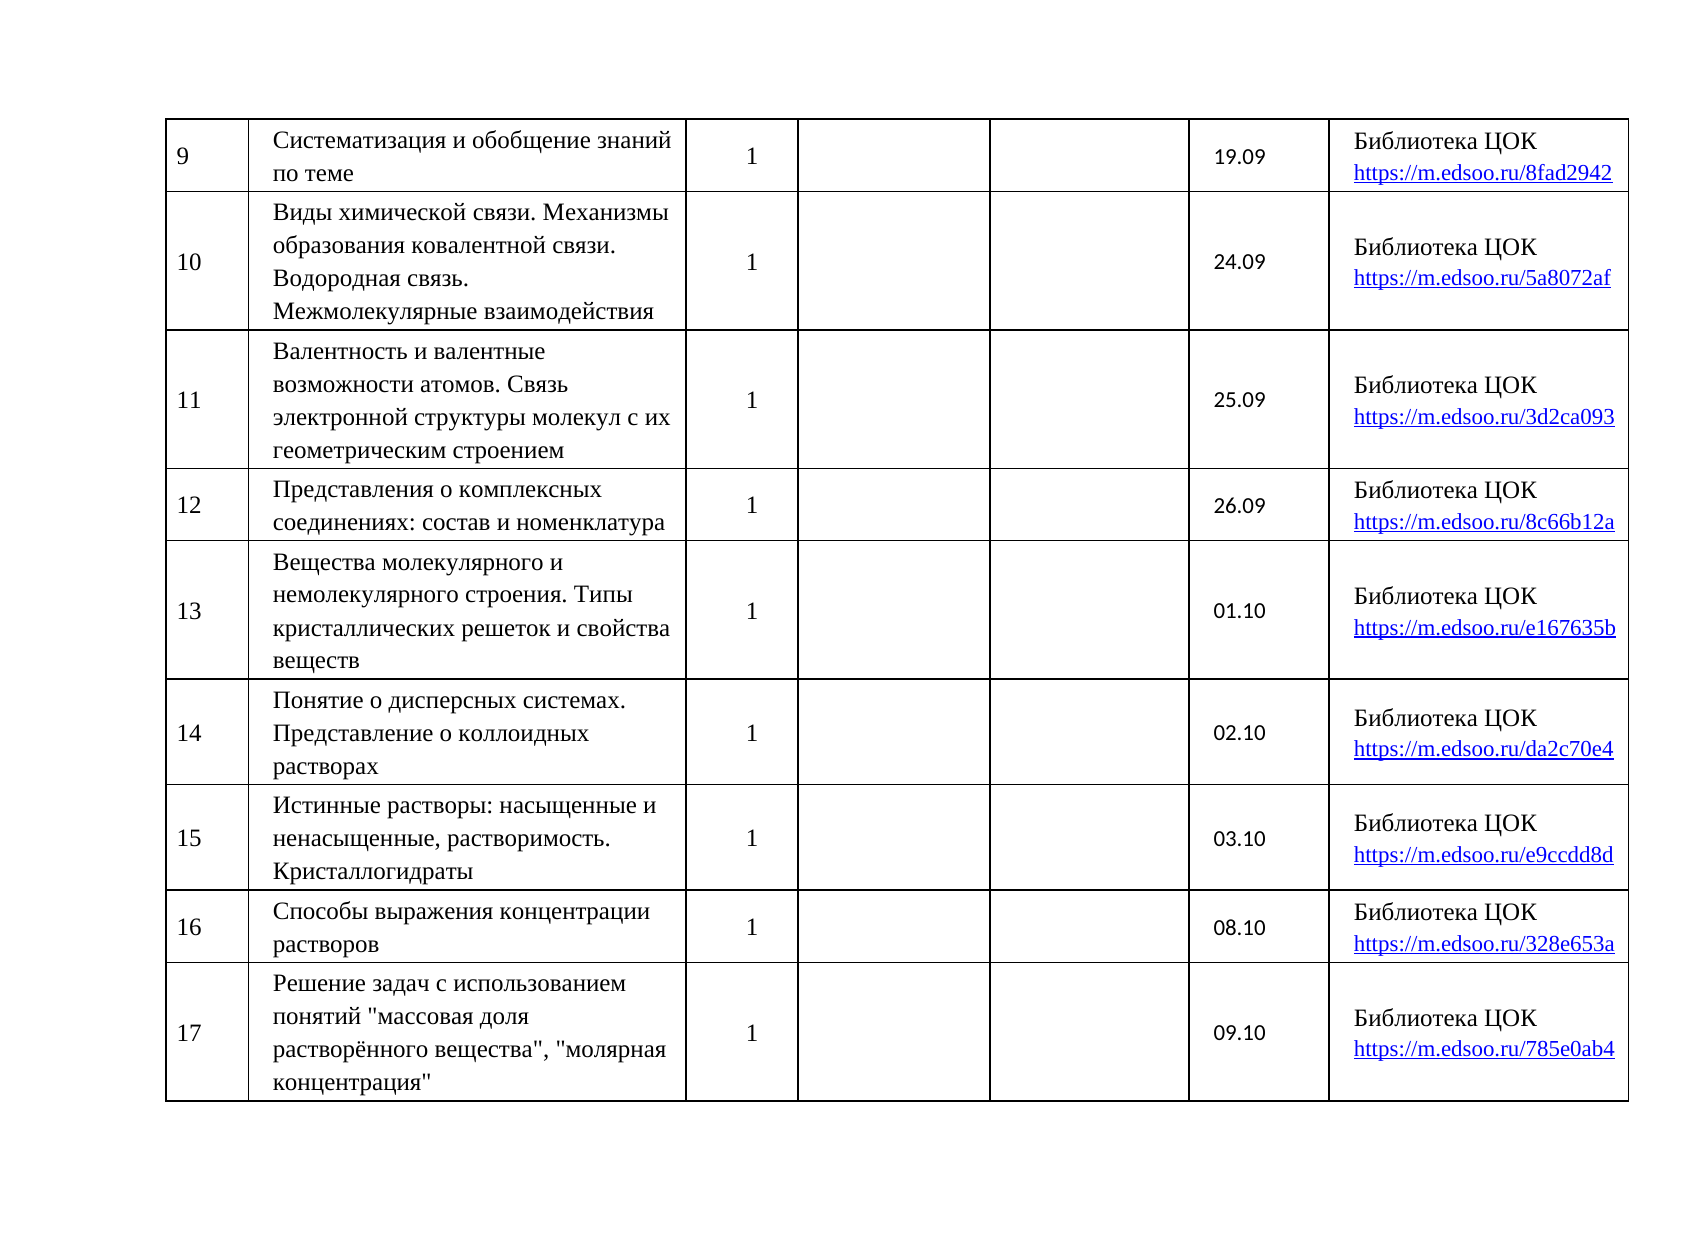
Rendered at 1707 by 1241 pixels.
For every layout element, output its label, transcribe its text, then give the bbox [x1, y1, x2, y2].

table_cell 1 [687, 785, 797, 889]
table_cell 13 [167, 541, 248, 678]
table_cell [799, 192, 989, 329]
table_cell 17 [167, 963, 248, 1100]
table_cell Решение задач с использованием понятий "массовая доля растворённого вещества", "молярная концентрация" [249, 963, 685, 1100]
table_cell Вещества молекулярного и немолекулярного строения. Типы кристаллических решеток и свойства веществ [249, 541, 685, 678]
table_cell 24.09 [1190, 192, 1328, 329]
table_cell Библиотека ЦОК https://m.edsoo.ru/8fad2942 [1330, 120, 1628, 191]
table_cell 02.10 [1190, 680, 1328, 784]
table_cell Валентность и валентные возможности атомов. Связь электронной структуры молекул с их геометрическим строением [249, 331, 685, 467]
table_cell 1 [687, 469, 797, 540]
table_cell Истинные растворы: насыщенные и ненасыщенные, растворимость. Кристаллогидраты [249, 785, 685, 889]
table_cell 1 [687, 331, 797, 467]
table_cell 09.10 [1190, 963, 1328, 1100]
table_cell 1 [687, 891, 797, 961]
table_cell [799, 469, 989, 540]
table_cell Библиотека ЦОК https://m.edsoo.ru/328e653a [1330, 891, 1628, 961]
table_cell 26.09 [1190, 469, 1328, 540]
table_cell 1 [687, 680, 797, 784]
table_cell 10 [167, 192, 248, 329]
table_cell [799, 963, 989, 1100]
table_cell [799, 541, 989, 678]
table_cell 01.10 [1190, 541, 1328, 678]
table_cell [991, 192, 1188, 329]
table_cell [799, 785, 989, 889]
table_cell [799, 120, 989, 191]
table_cell Виды химической связи. Механизмы образования ковалентной связи. Водородная связь. Межмолекулярные взаимодействия [249, 192, 685, 329]
table_cell Библиотека ЦОК https://m.edsoo.ru/3d2ca093 [1330, 331, 1628, 467]
table_cell [991, 680, 1188, 784]
table_cell [991, 331, 1188, 467]
table_cell [799, 331, 989, 467]
table_cell 16 [167, 891, 248, 961]
table_cell Библиотека ЦОК https://m.edsoo.ru/8c66b12a [1330, 469, 1628, 540]
table_cell 12 [167, 469, 248, 540]
table_cell 14 [167, 680, 248, 784]
table_cell 25.09 [1190, 331, 1328, 467]
table_cell [799, 680, 989, 784]
table_cell Систематизация и обобщение знаний по теме [249, 120, 685, 191]
table_cell 1 [687, 120, 797, 191]
table_cell Библиотека ЦОК https://m.edsoo.ru/785e0ab4 [1330, 963, 1628, 1100]
table_cell 1 [687, 963, 797, 1100]
table_cell [799, 891, 989, 961]
table_cell 1 [687, 541, 797, 678]
table_cell [991, 963, 1188, 1100]
table_cell Представления о комплексных соединениях: состав и номенклатура [249, 469, 685, 540]
table_cell Способы выражения концентрации растворов [249, 891, 685, 961]
table_cell [991, 785, 1188, 889]
table_cell 03.10 [1190, 785, 1328, 889]
table_cell Библиотека ЦОК https://m.edsoo.ru/e9ccdd8d [1330, 785, 1628, 889]
table_cell Библиотека ЦОК https://m.edsoo.ru/5a8072af [1330, 192, 1628, 329]
table_cell [991, 120, 1188, 191]
table_cell 9 [167, 120, 248, 191]
table_cell 19.09 [1190, 120, 1328, 191]
table_cell [991, 541, 1188, 678]
table_cell [991, 891, 1188, 961]
table_cell Библиотека ЦОК https://m.edsoo.ru/e167635b [1330, 541, 1628, 678]
table_cell 11 [167, 331, 248, 467]
table_cell 15 [167, 785, 248, 889]
table_cell 08.10 [1190, 891, 1328, 961]
table_cell 1 [687, 192, 797, 329]
table_cell [991, 469, 1188, 540]
table_cell Понятие о дисперсных системах. Представление о коллоидных растворах [249, 680, 685, 784]
table_cell Библиотека ЦОК https://m.edsoo.ru/da2c70e4 [1330, 680, 1628, 784]
